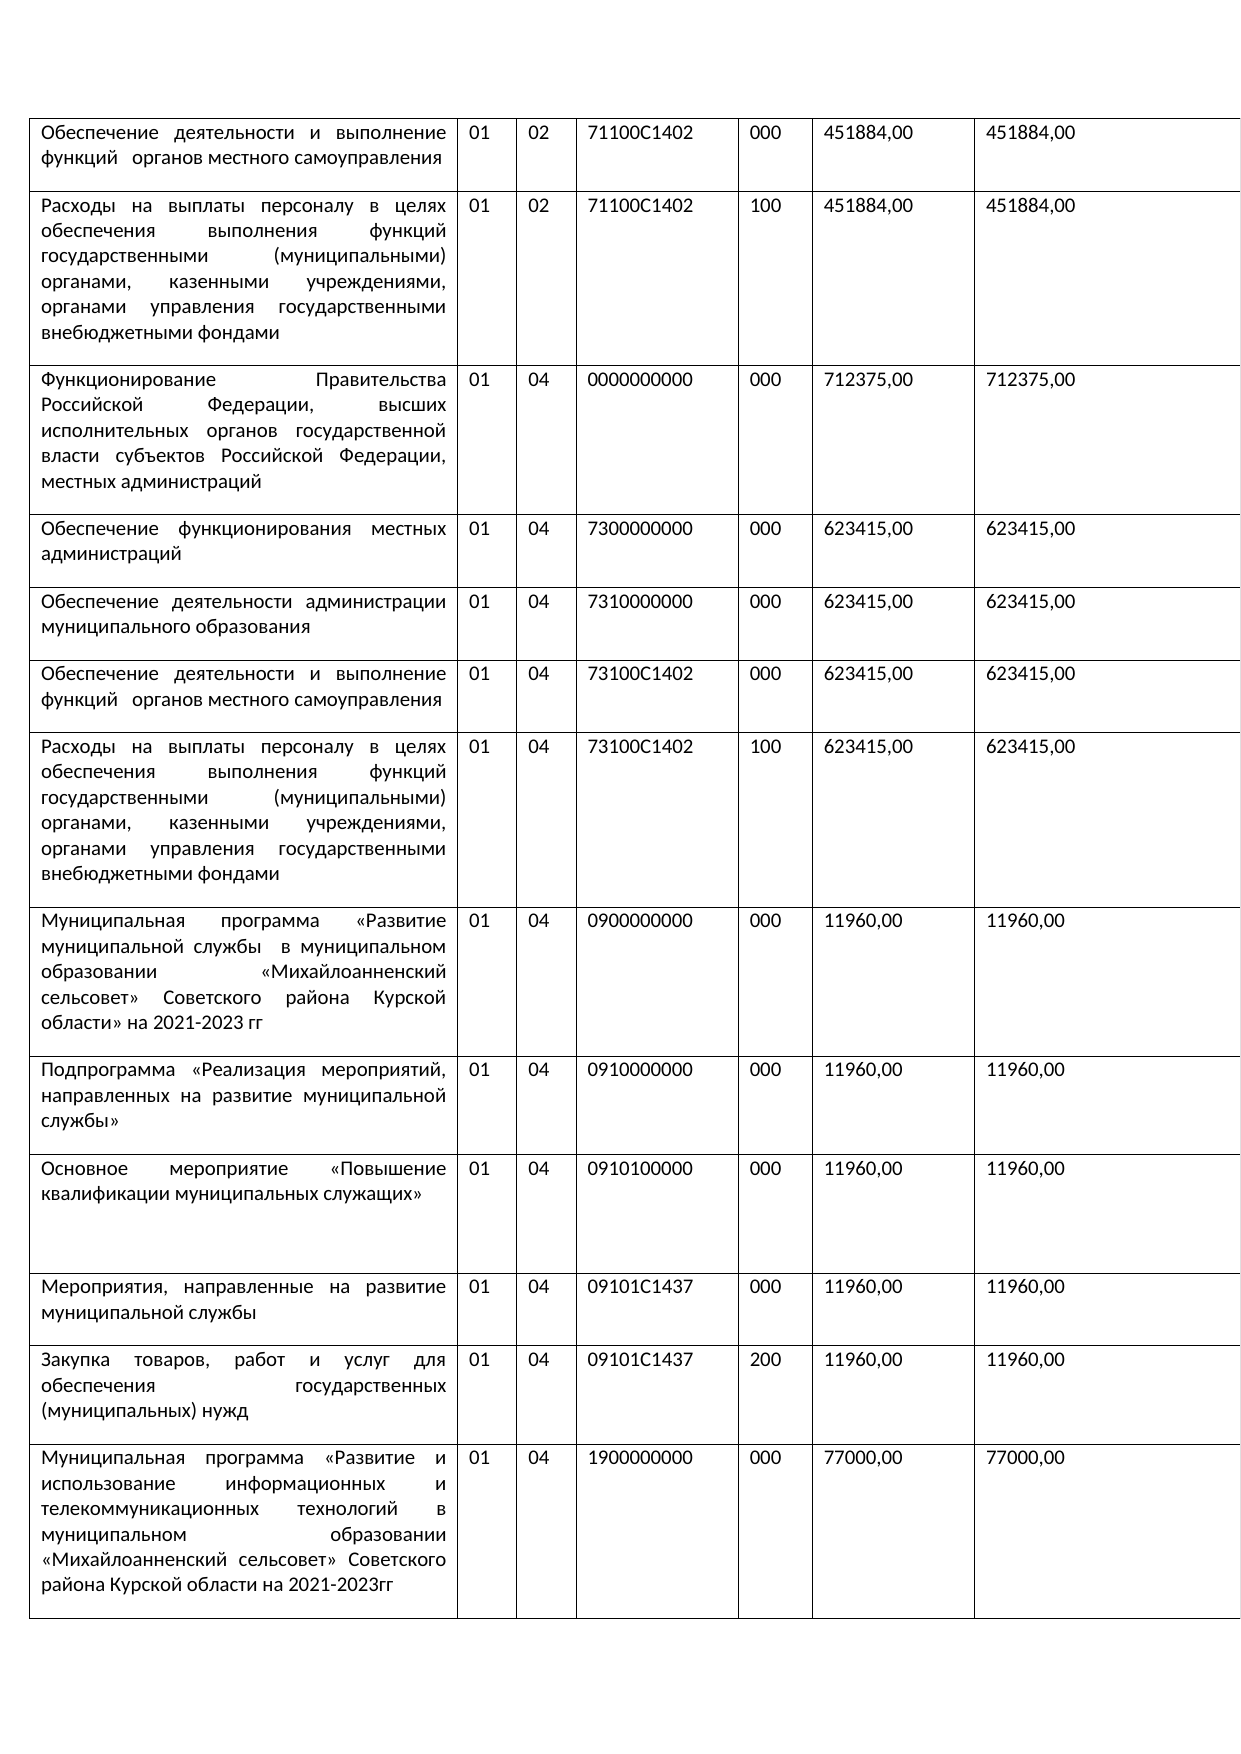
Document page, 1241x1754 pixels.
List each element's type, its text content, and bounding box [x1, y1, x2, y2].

table_cell 04 [517, 1057, 576, 1154]
table_cell 11960,00 [975, 1057, 1240, 1154]
table_cell 000 [739, 1274, 812, 1345]
table_cell 11960,00 [975, 1346, 1240, 1443]
table_cell 000 [739, 908, 812, 1056]
table_cell 04 [517, 1346, 576, 1443]
table_cell 100 [739, 733, 812, 907]
table_cell 200 [739, 1346, 812, 1443]
table_cell 01 [458, 908, 516, 1056]
table_cell 623415,00 [975, 733, 1240, 907]
table_cell 04 [517, 1445, 576, 1618]
table_cell 04 [517, 1274, 576, 1345]
table_cell 11960,00 [813, 1274, 974, 1345]
table_cell 01 [458, 515, 516, 587]
table_cell 0910000000 [577, 1057, 738, 1154]
table_cell 01 [458, 1057, 516, 1154]
table_cell 451884,00 [975, 192, 1240, 365]
table_cell 0000000000 [577, 366, 738, 514]
table_cell 0910100000 [577, 1155, 738, 1273]
table_cell Основное мероприятие «Повышение квалификации муниципальных служащих» [30, 1155, 457, 1273]
table_cell 712375,00 [975, 366, 1240, 514]
table_cell Обеспечение деятельности администрации муниципального образования [30, 588, 457, 659]
table_cell 7310000000 [577, 588, 738, 659]
table_cell 623415,00 [813, 661, 974, 732]
table_cell 02 [517, 192, 576, 365]
table_cell 01 [458, 1155, 516, 1273]
table_cell 7300000000 [577, 515, 738, 587]
table_cell 77000,00 [813, 1445, 974, 1618]
table_cell 000 [739, 366, 812, 514]
table_cell 71100С1402 [577, 119, 738, 191]
table_cell 11960,00 [975, 1155, 1240, 1273]
table_cell Муниципальная программа «Развитие муниципальной службы в муниципальном образовании «Михайлоанненский сельсовет» Советского района Курской области» на 2021-2023 гг [30, 908, 457, 1056]
table_cell 04 [517, 908, 576, 1056]
table_cell 623415,00 [813, 515, 974, 587]
table_cell Подпрограмма «Реализация мероприятий, направленных на развитие муниципальной службы» [30, 1057, 457, 1154]
table_cell 01 [458, 661, 516, 732]
table_cell Обеспечение деятельности и выполнение функций органов местного самоуправления [30, 661, 457, 732]
table_cell 623415,00 [975, 661, 1240, 732]
table_cell 04 [517, 1155, 576, 1273]
table_cell 000 [739, 515, 812, 587]
table_cell 01 [458, 366, 516, 514]
table_cell 451884,00 [813, 192, 974, 365]
table_cell Мероприятия, направленные на развитие муниципальной службы [30, 1274, 457, 1345]
table_cell 451884,00 [813, 119, 974, 191]
table_cell Расходы на выплаты персоналу в целях обеспечения выполнения функций государственными (муниципальными) органами, казенными учреждениями, органами управления государственными внебюджетными фондами [30, 733, 457, 907]
table_cell 73100С1402 [577, 661, 738, 732]
table_cell Расходы на выплаты персоналу в целях обеспечения выполнения функций государственными (муниципальными) органами, казенными учреждениями, органами управления государственными внебюджетными фондами [30, 192, 457, 365]
table_cell 01 [458, 1274, 516, 1345]
table_cell 000 [739, 1155, 812, 1273]
table_cell 000 [739, 661, 812, 732]
table_cell 73100С1402 [577, 733, 738, 907]
table_cell Обеспечение функционирования местных администраций [30, 515, 457, 587]
table_cell Муниципальная программа «Развитие и использование информационных и телекоммуникационных технологий в муниципальном образовании «Михайлоанненский сельсовет» Советского района Курской области на 2021-2023гг [30, 1445, 457, 1618]
table_cell 01 [458, 588, 516, 659]
table_cell 04 [517, 588, 576, 659]
table_cell 01 [458, 1445, 516, 1618]
table_cell 623415,00 [813, 588, 974, 659]
table_cell 11960,00 [813, 1057, 974, 1154]
table_cell 01 [458, 192, 516, 365]
table_cell 712375,00 [813, 366, 974, 514]
table_cell 09101С1437 [577, 1274, 738, 1345]
table_cell 11960,00 [813, 1346, 974, 1443]
table_cell 04 [517, 366, 576, 514]
table_cell 04 [517, 661, 576, 732]
table_cell 623415,00 [813, 733, 974, 907]
table_cell 04 [517, 733, 576, 907]
table_cell 02 [517, 119, 576, 191]
table_cell 000 [739, 1057, 812, 1154]
table_cell 01 [458, 1346, 516, 1443]
table_cell 11960,00 [975, 908, 1240, 1056]
table_cell 623415,00 [975, 588, 1240, 659]
table_cell Закупка товаров, работ и услуг для обеспечения государственных (муниципальных) нужд [30, 1346, 457, 1443]
table_cell 04 [517, 515, 576, 587]
table_cell 09101С1437 [577, 1346, 738, 1443]
table_cell 000 [739, 588, 812, 659]
table_cell 11960,00 [813, 908, 974, 1056]
table_cell 623415,00 [975, 515, 1240, 587]
table_cell 1900000000 [577, 1445, 738, 1618]
table_cell Обеспечение деятельности и выполнение функций органов местного самоуправления [30, 119, 457, 191]
table_cell 100 [739, 192, 812, 365]
table_cell 01 [458, 119, 516, 191]
table_cell 0900000000 [577, 908, 738, 1056]
table_cell 77000,00 [975, 1445, 1240, 1618]
table_cell 11960,00 [813, 1155, 974, 1273]
table_cell 000 [739, 1445, 812, 1618]
table_cell 11960,00 [975, 1274, 1240, 1345]
table_cell 451884,00 [975, 119, 1240, 191]
table_cell 000 [739, 119, 812, 191]
table_cell 71100С1402 [577, 192, 738, 365]
table_cell Функционирование Правительства Российской Федерации, высших исполнительных органов государственной власти субъектов Российской Федерации, местных администраций [30, 366, 457, 514]
table_cell 01 [458, 733, 516, 907]
